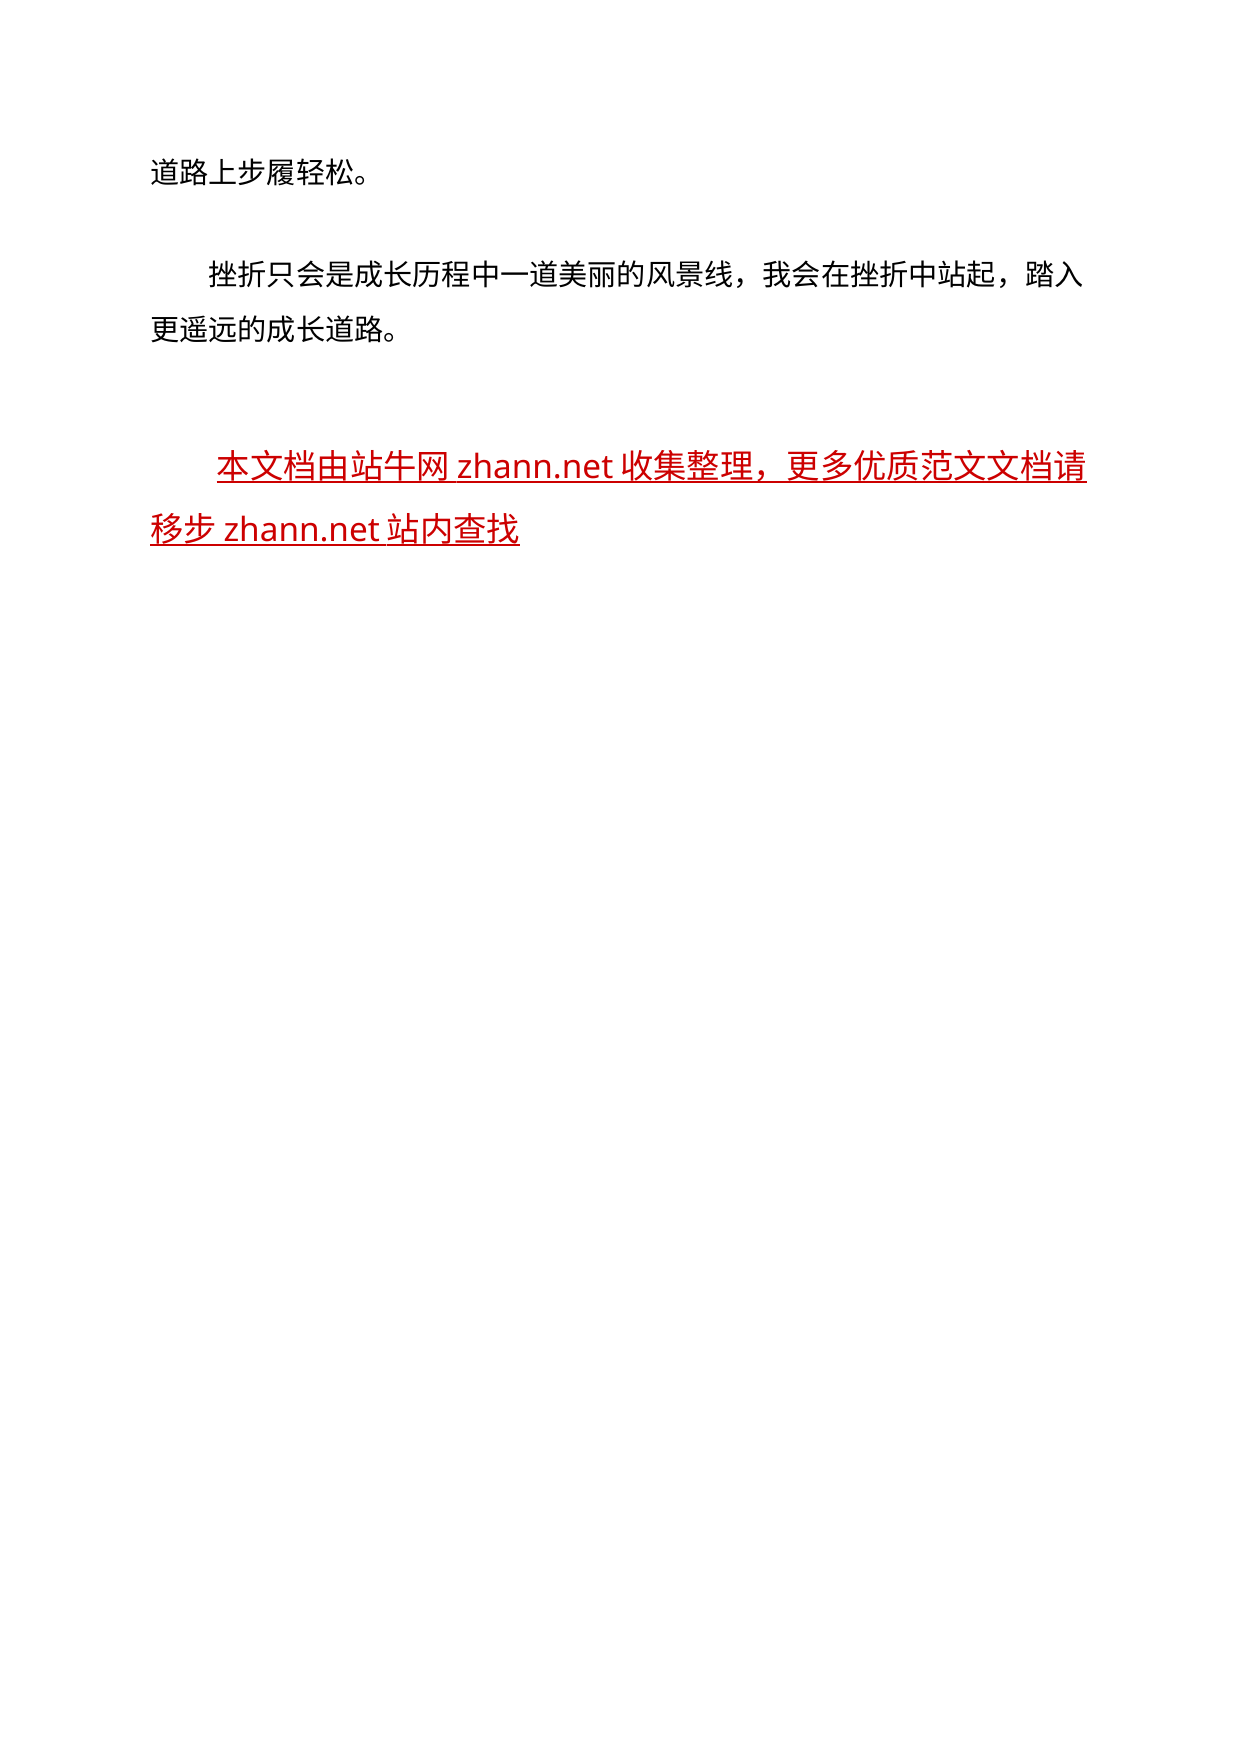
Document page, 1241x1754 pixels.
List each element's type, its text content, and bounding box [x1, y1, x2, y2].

text 挫折只会是成长历程中一道美丽的风景线，我会在挫折中站起，踏入更遥远的成长道路。 [150, 252, 1090, 349]
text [150, 150, 1090, 192]
text 本文档由站牛网zhann.net收集整理，更多优质范文文档请移步zhann.net站内查找 [150, 440, 1090, 551]
